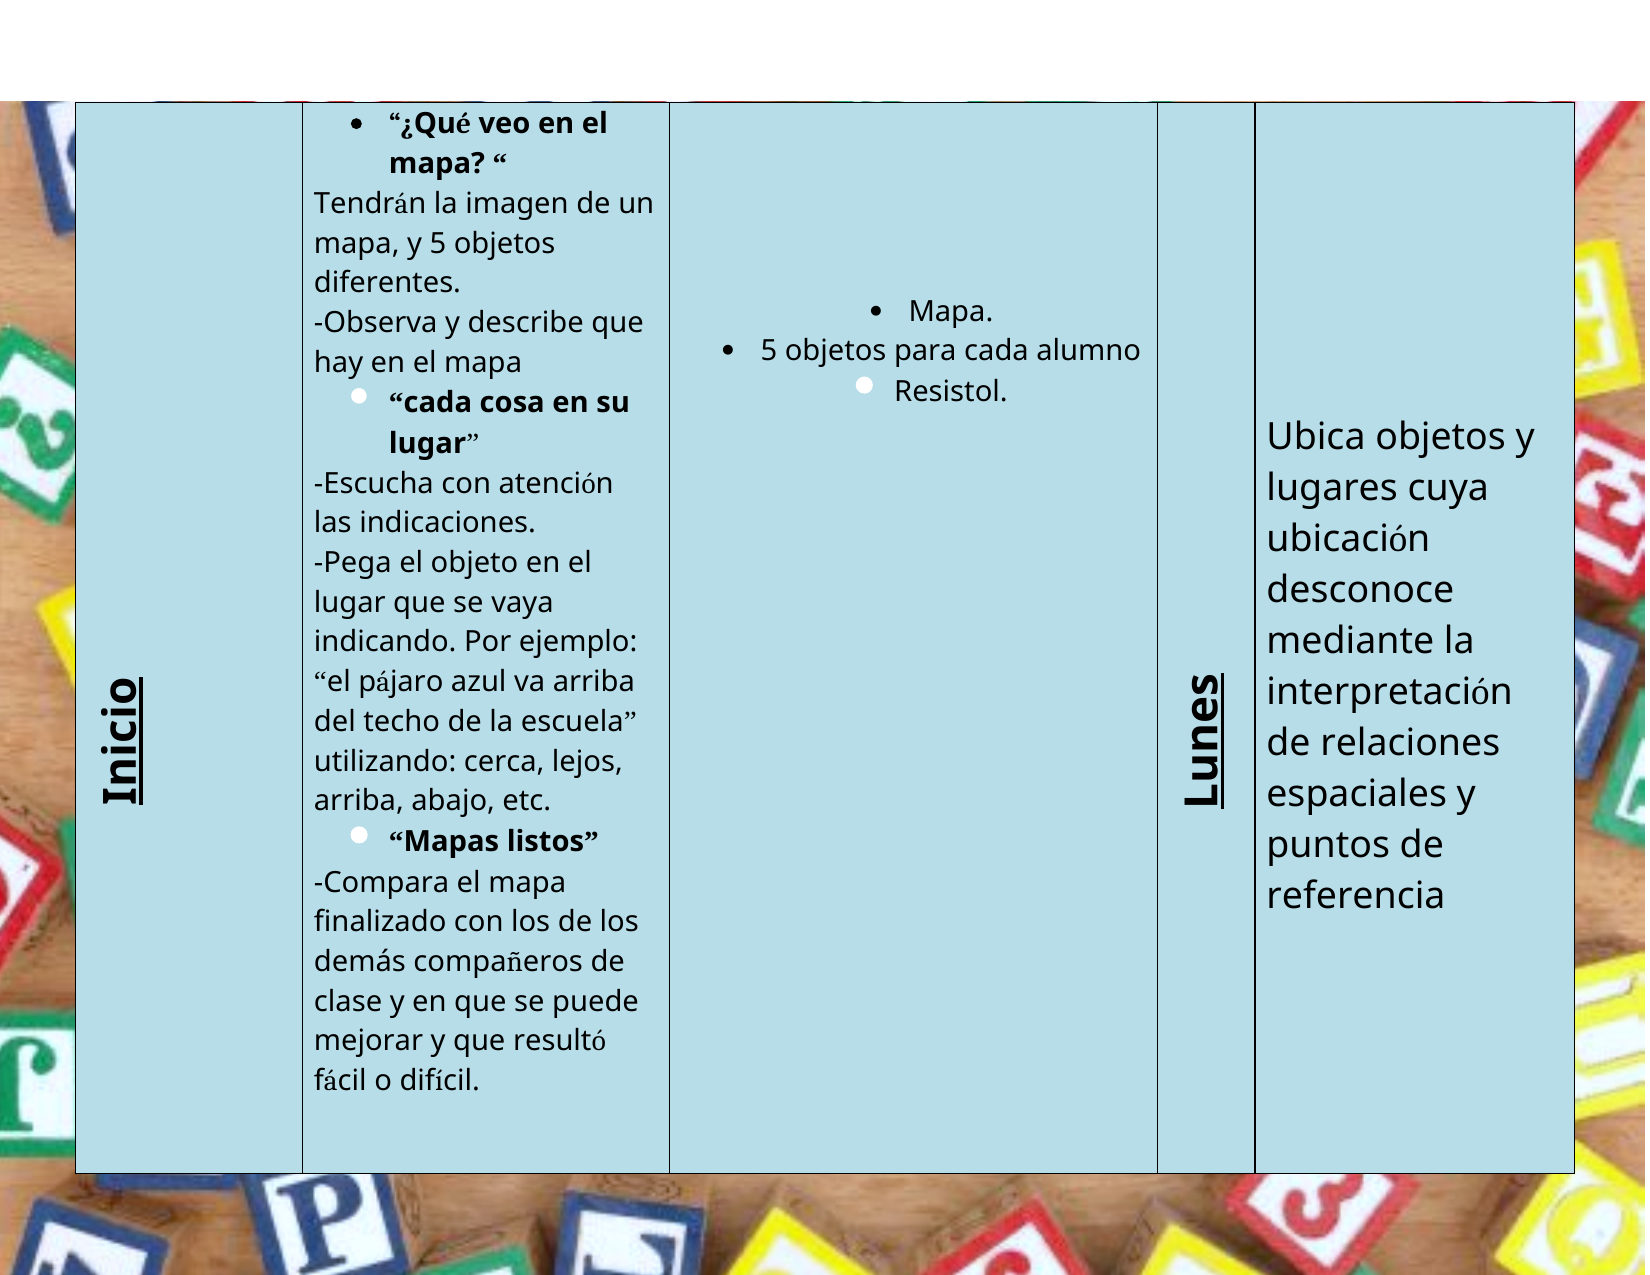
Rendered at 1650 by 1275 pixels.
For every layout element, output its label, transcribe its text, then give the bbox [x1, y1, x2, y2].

table_cell “¿Qué veo en el mapa? “ Tendrán la imagen de un mapa, y 5 objetos diferentes. -Observa y describe que hay en el mapa “cada cosa en su lugar” -Escucha con atención las indicaciones. -Pega el objeto en el lugar que se vaya indicando. Por ejemplo: “el pájaro azul va arriba del techo de la escuela” utilizando: cerca, lejos, arriba, abajo, etc. “Mapas listos” -Compara el mapa finalizado con los de los demás compañeros de clase y en que se puede mejorar y que resultó fácil o difícil. [303, 103, 669, 1173]
picture [0, 101, 1645, 1275]
table_cell Mapa. 5 objetos para cada alumno Resistol. [670, 103, 1157, 1173]
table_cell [1256, 103, 1574, 1173]
table_cell Lunes [1158, 103, 1254, 1173]
table_cell Inicio [76, 103, 302, 1173]
